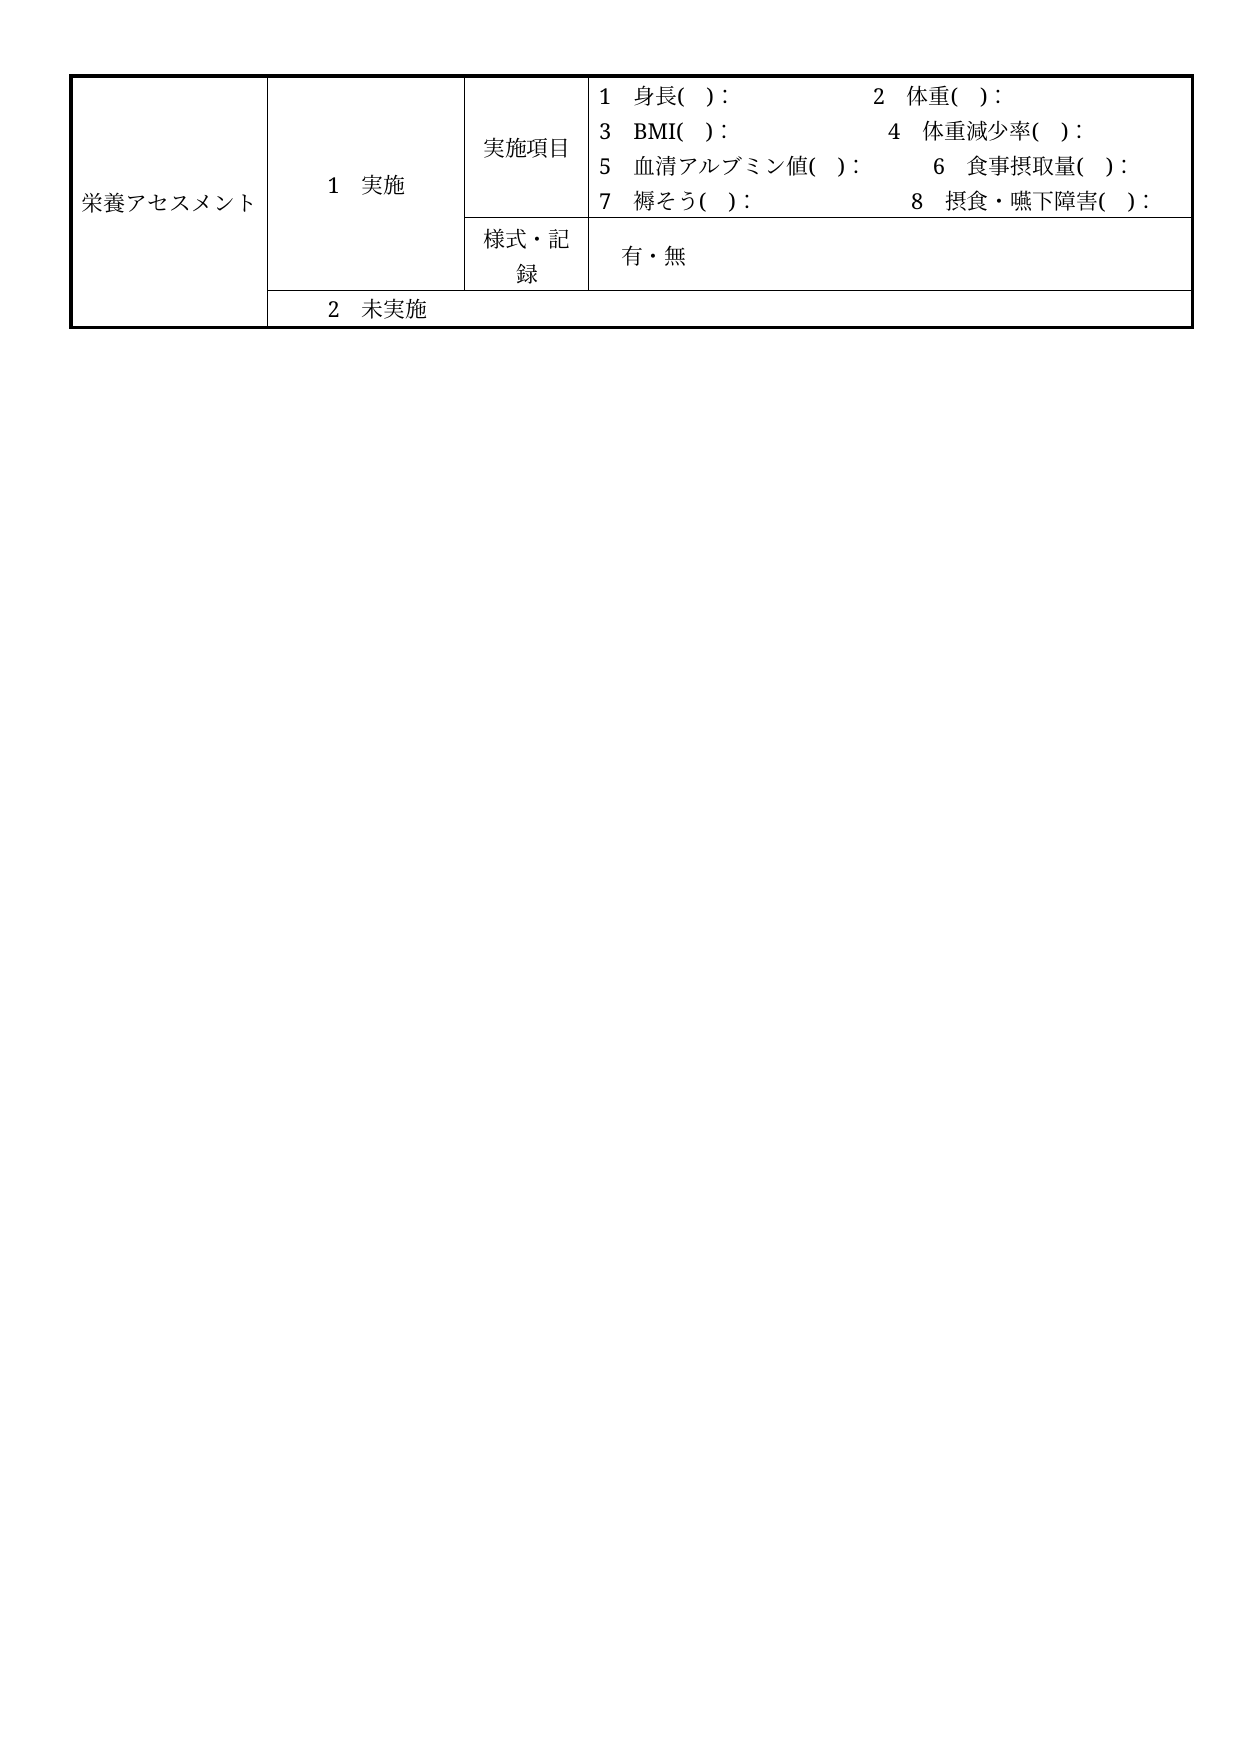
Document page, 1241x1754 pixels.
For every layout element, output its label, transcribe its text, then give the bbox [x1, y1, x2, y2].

table_cell 実施項目 [465, 78, 588, 217]
table_cell 有・無 [589, 218, 1191, 290]
table_cell 1 実施 [268, 78, 464, 290]
table_cell 2 未実施 [268, 291, 1191, 326]
table_cell 様式・記録 [465, 218, 588, 290]
table_cell 栄養アセスメント [73, 78, 267, 326]
table_cell 1 身長( )： 2 体重( )： 3 BMI( )： 4 体重減少率( )： 5 血清アルブミン値( )： 6 食事摂取量( )： 7 褥そう( )： 8 摂食・嚥下障害( )： [589, 78, 1191, 217]
